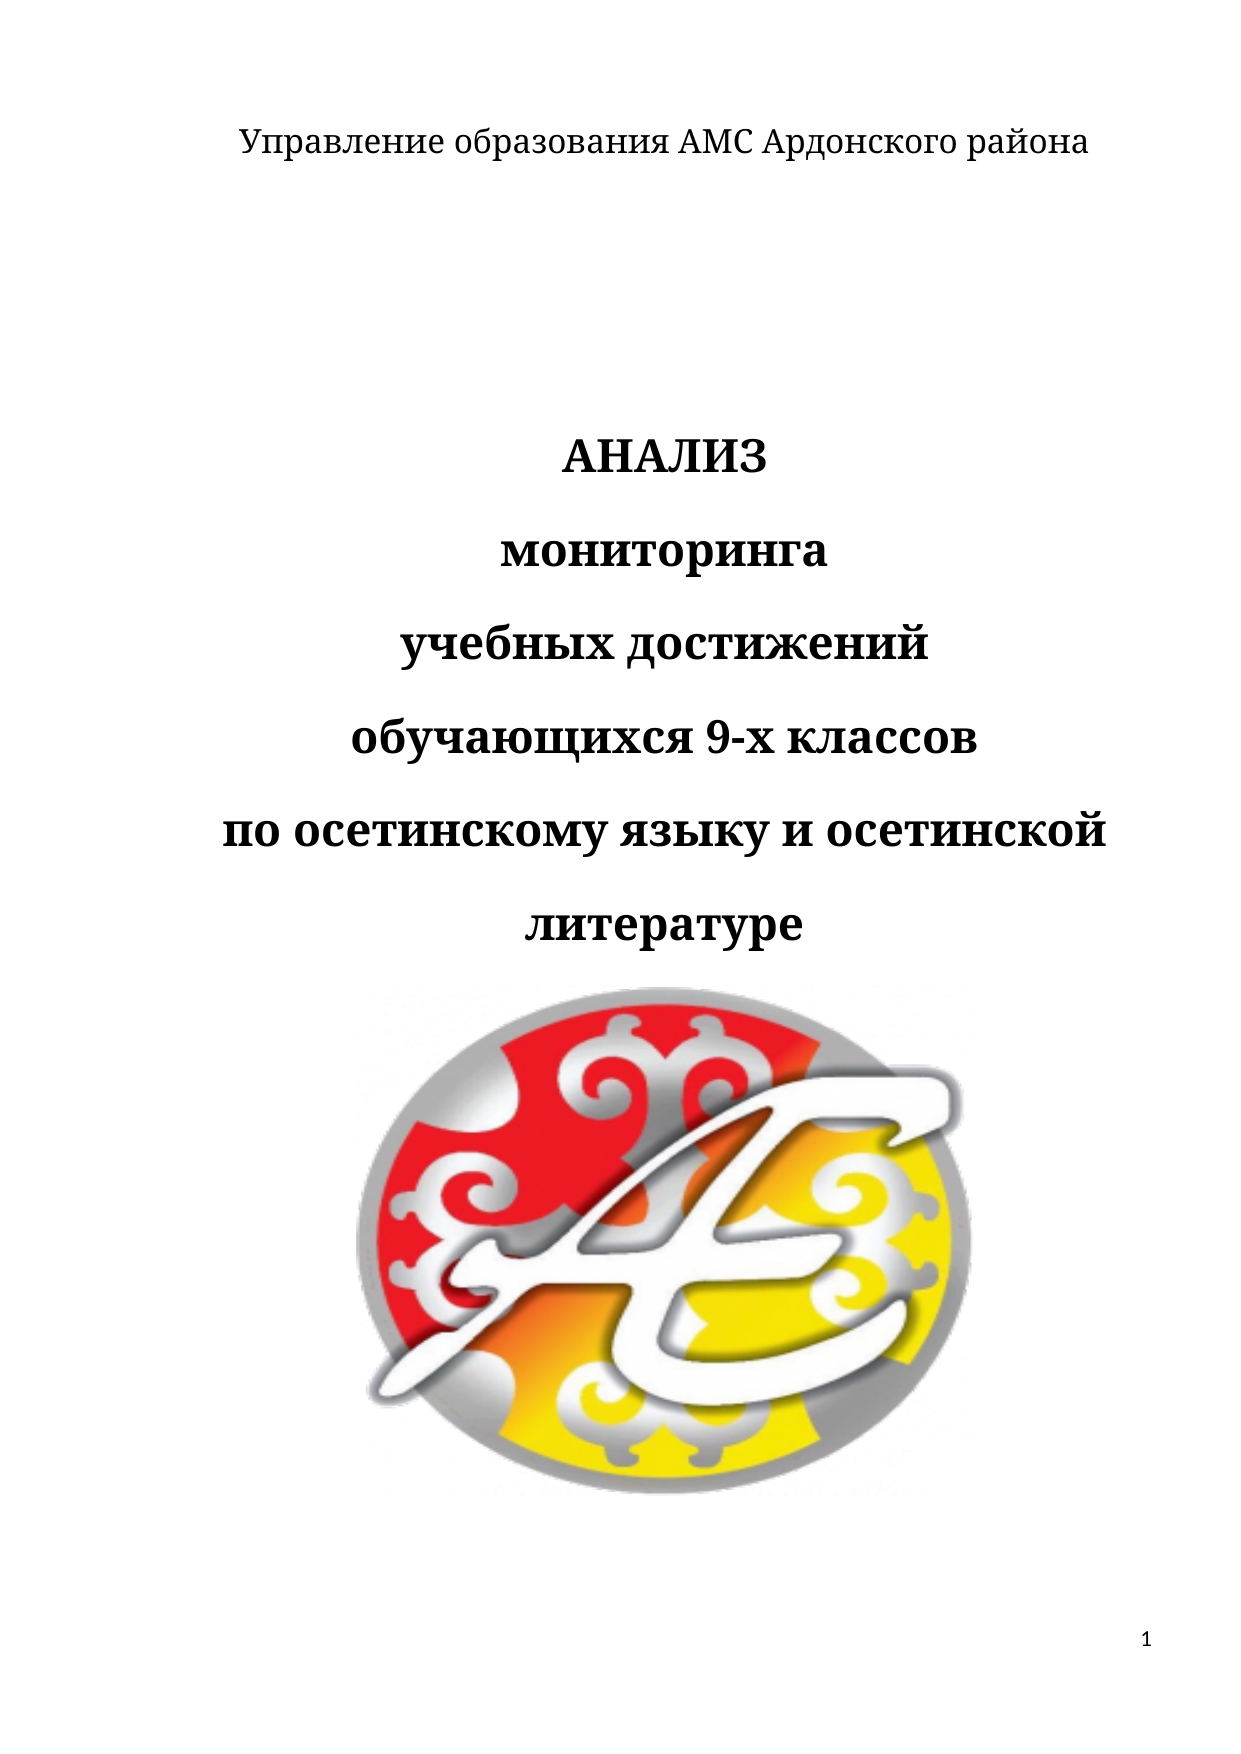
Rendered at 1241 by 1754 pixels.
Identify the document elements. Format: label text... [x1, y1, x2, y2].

text обучающихся 9-х классов [177, 704, 1152, 767]
text АНАЛИЗ [177, 424, 1152, 486]
picture [355, 985, 973, 1496]
text по осетинскому языку и осетинской литературе [177, 798, 1152, 954]
text мониторинга [177, 517, 1152, 579]
text учебных достижений [177, 611, 1152, 673]
text Управление образования АМС Ардонского района [177, 118, 1152, 163]
